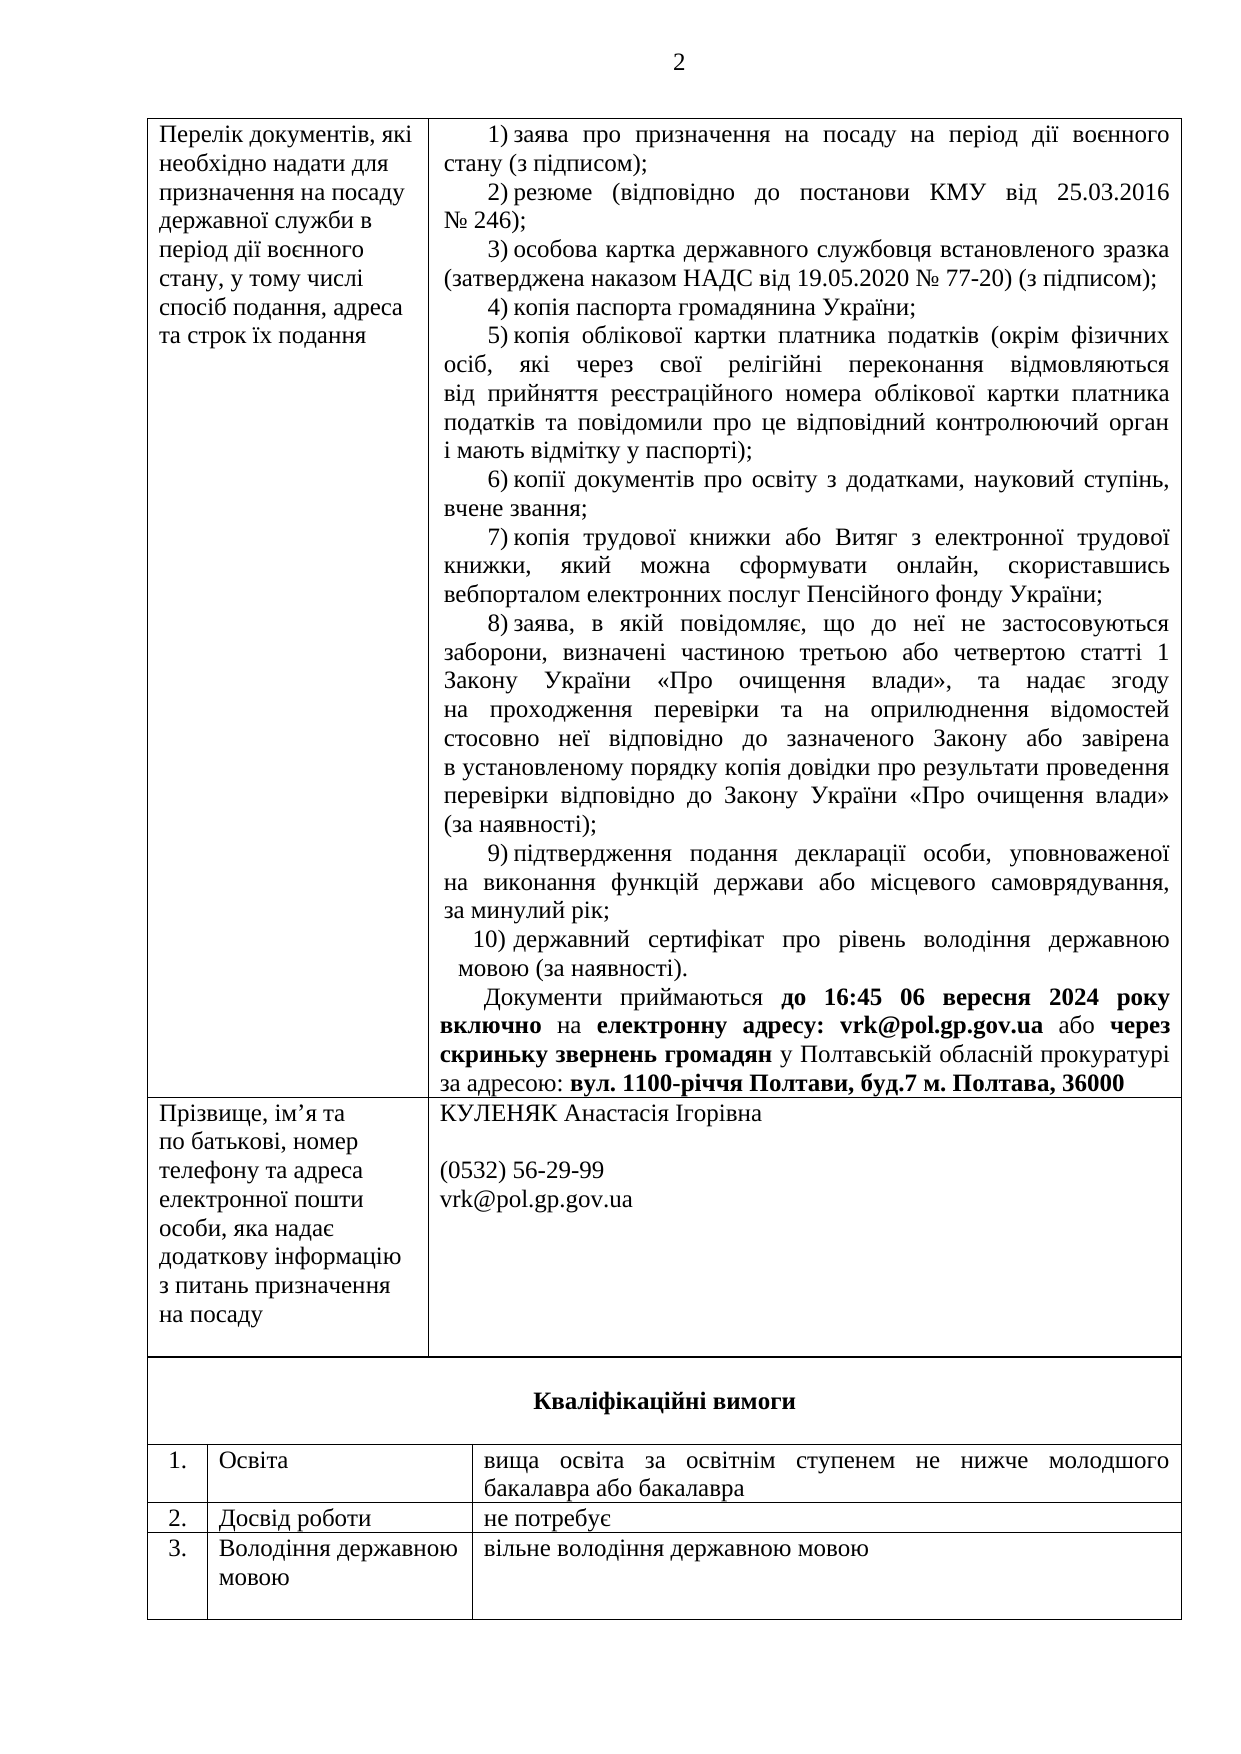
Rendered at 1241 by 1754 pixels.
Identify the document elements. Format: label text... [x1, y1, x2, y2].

table_cell вища освіта за освітнім ступенем не нижче молодшого бакалавра або бакалавра [473, 1445, 1181, 1502]
table_cell Кваліфікаційні вимоги [148, 1358, 1181, 1444]
table_cell Прізвище, ім’я та по батькові, номер телефону та адреса електронної пошти особи, яка надає додаткову інформацію з питань призначення на посаду [148, 1098, 428, 1356]
table_cell Володіння державною мовою [208, 1533, 472, 1619]
table_cell Досвід роботи [208, 1503, 472, 1532]
table_cell Перелік документів, які необхідно надати для призначення на посаду державної служби в період дії воєнного стану, у тому числі спосіб подання, адреса та строк їх подання [148, 119, 428, 1097]
table_cell не потребує [473, 1503, 1181, 1532]
table_cell вільне володіння державною мовою [473, 1533, 1181, 1619]
table_cell 1. [148, 1445, 207, 1502]
table_cell Освіта [208, 1445, 472, 1502]
table_cell заява про призначення на посаду на період дії воєнного стану (з підписом); резюме (відповідно до постанови КМУ від 25.03.2016 № 246); особова картка державного службовця встановленого зразка (затверджена наказом НАДС від 19.05.2020 № 77-20) (з підписом); копія паспорта громадянина України; копія облікової картки платника податків (окрім фізичних осіб, які через свої релігійні переконання відмовляються від прийняття реєстраційного номера облікової картки платника податків та повідомили про це відповідний контролюючий орган і мають відмітку у паспорті); копії документів про освіту з додатками, науковий ступінь, вчене звання; копія трудової книжки або Витяг з електронної трудової книжки, який можна сформувати онлайн, скориставшись вебпорталом електронних послуг Пенсійного фонду України; заява, в якій повідомляє, що до неї не застосовуються заборони, визначені частиною третьою або четвертою статті 1 Закону України «Про очищення влади», та надає згоду на проходження перевірки та на оприлюднення відомостей стосовно неї відповідно до зазначеного Закону або завірена в установленому порядку копія довідки про результати проведення перевірки відповідно до Закону України «Про очищення влади» (за наявності); підтвердження подання декларації особи, уповноваженої на виконання функцій держави або місцевого самоврядування, за минулий рік; державний сертифікат про рівень володіння державною мовою (за наявності). Документи приймаються до 16:45 06 вересня 2024 року включно на електронну адресу: vrk@pol.gp.gov.ua або через скриньку звернень громадян у Полтавській обласній прокуратурі за адресою: вул. 1100-річчя Полтави, буд.7 м. Полтава, 36000 [429, 119, 1181, 1097]
table_cell 2. [148, 1503, 207, 1532]
table_cell КУЛЕНЯК Анастасія Ігорівна (0532) 56-29-99 vrk@pol.gp.gov.ua [429, 1098, 1181, 1356]
table_cell 3. [148, 1533, 207, 1619]
